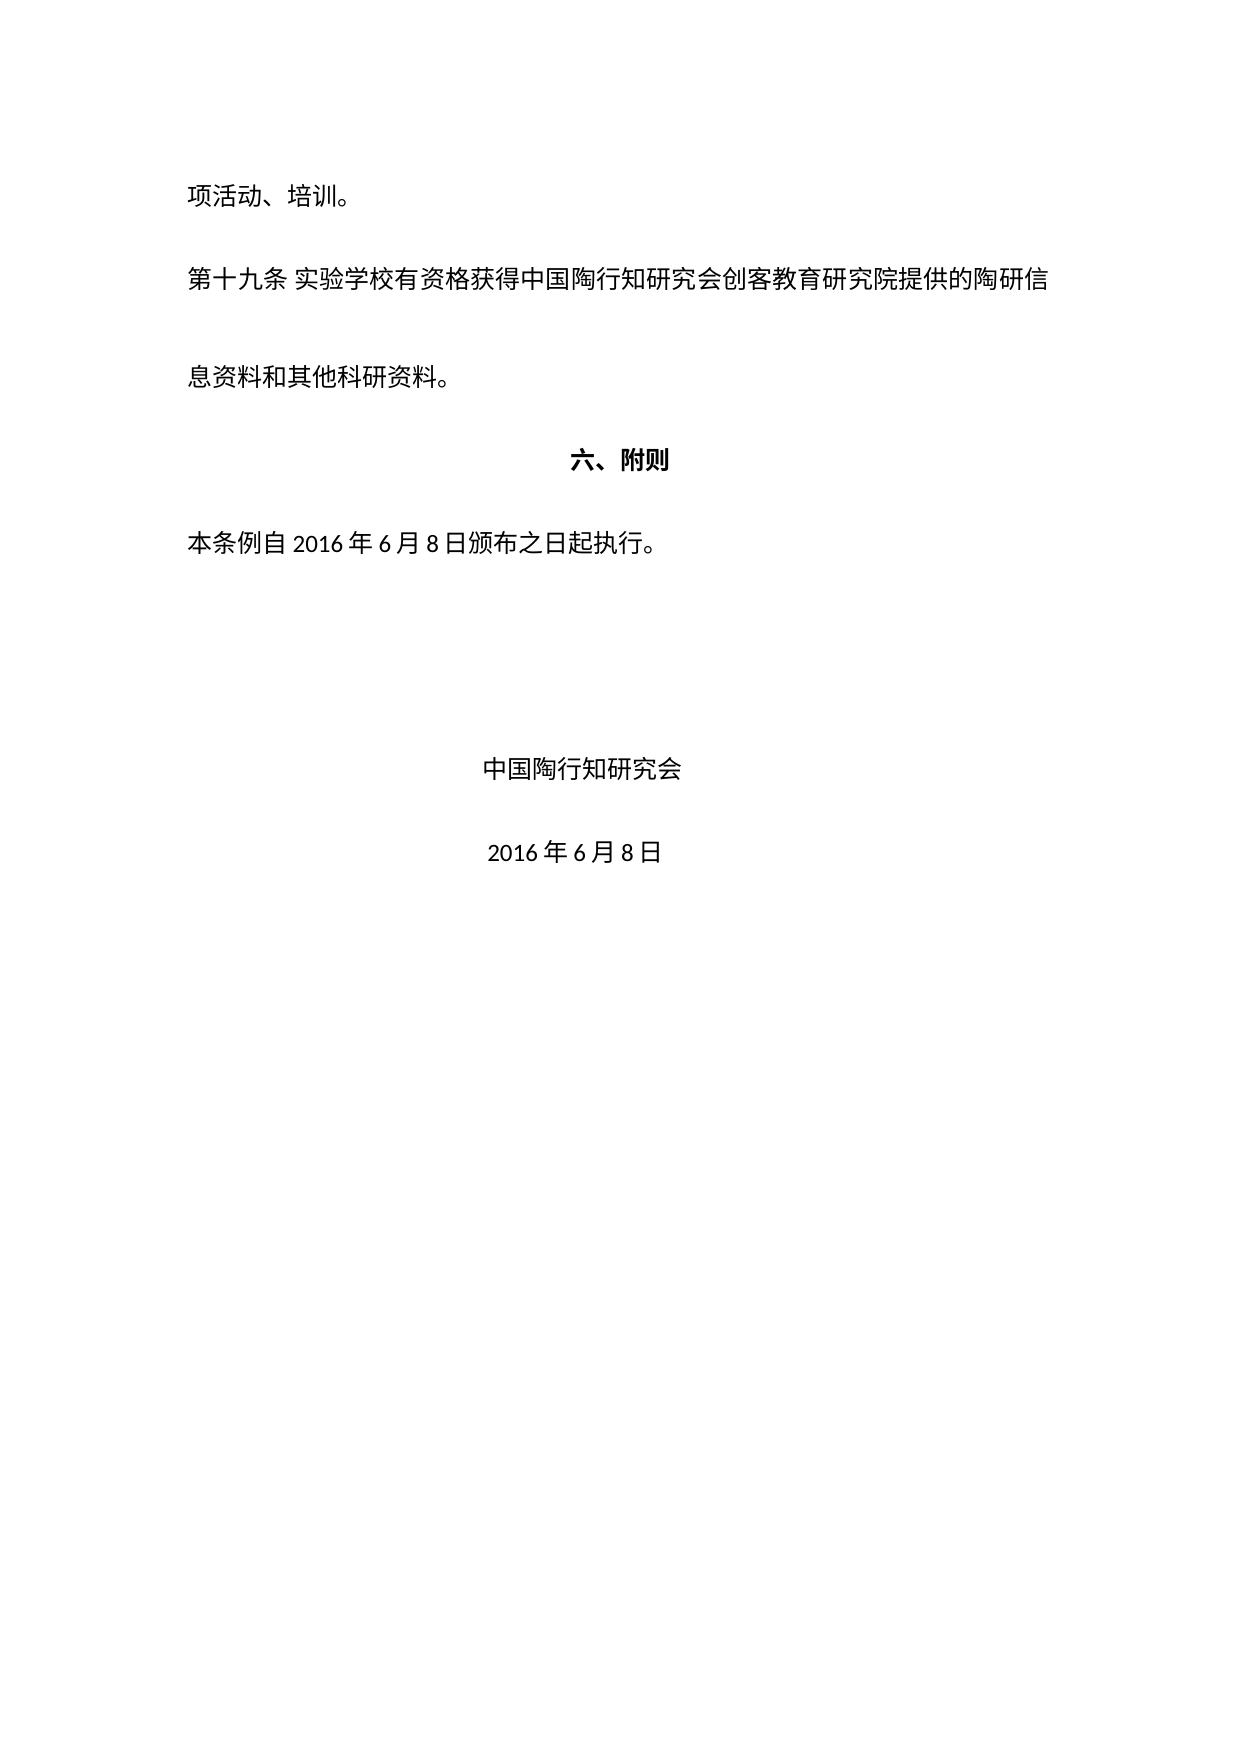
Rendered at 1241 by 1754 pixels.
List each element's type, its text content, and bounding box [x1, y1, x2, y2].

text 本条例自2016年6月8日颁布之日起执行。 [187, 509, 1053, 574]
text 第十九条 实验学校有资格获得中国陶行知研究会创客教育研究院提供的陶研信息资料和其他科研资料。 [187, 245, 1053, 408]
text 六、附则 [187, 426, 1053, 491]
text 中国陶行知研究会 [187, 735, 1053, 800]
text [187, 162, 1053, 227]
text 2016年6月8日 [187, 818, 1053, 883]
